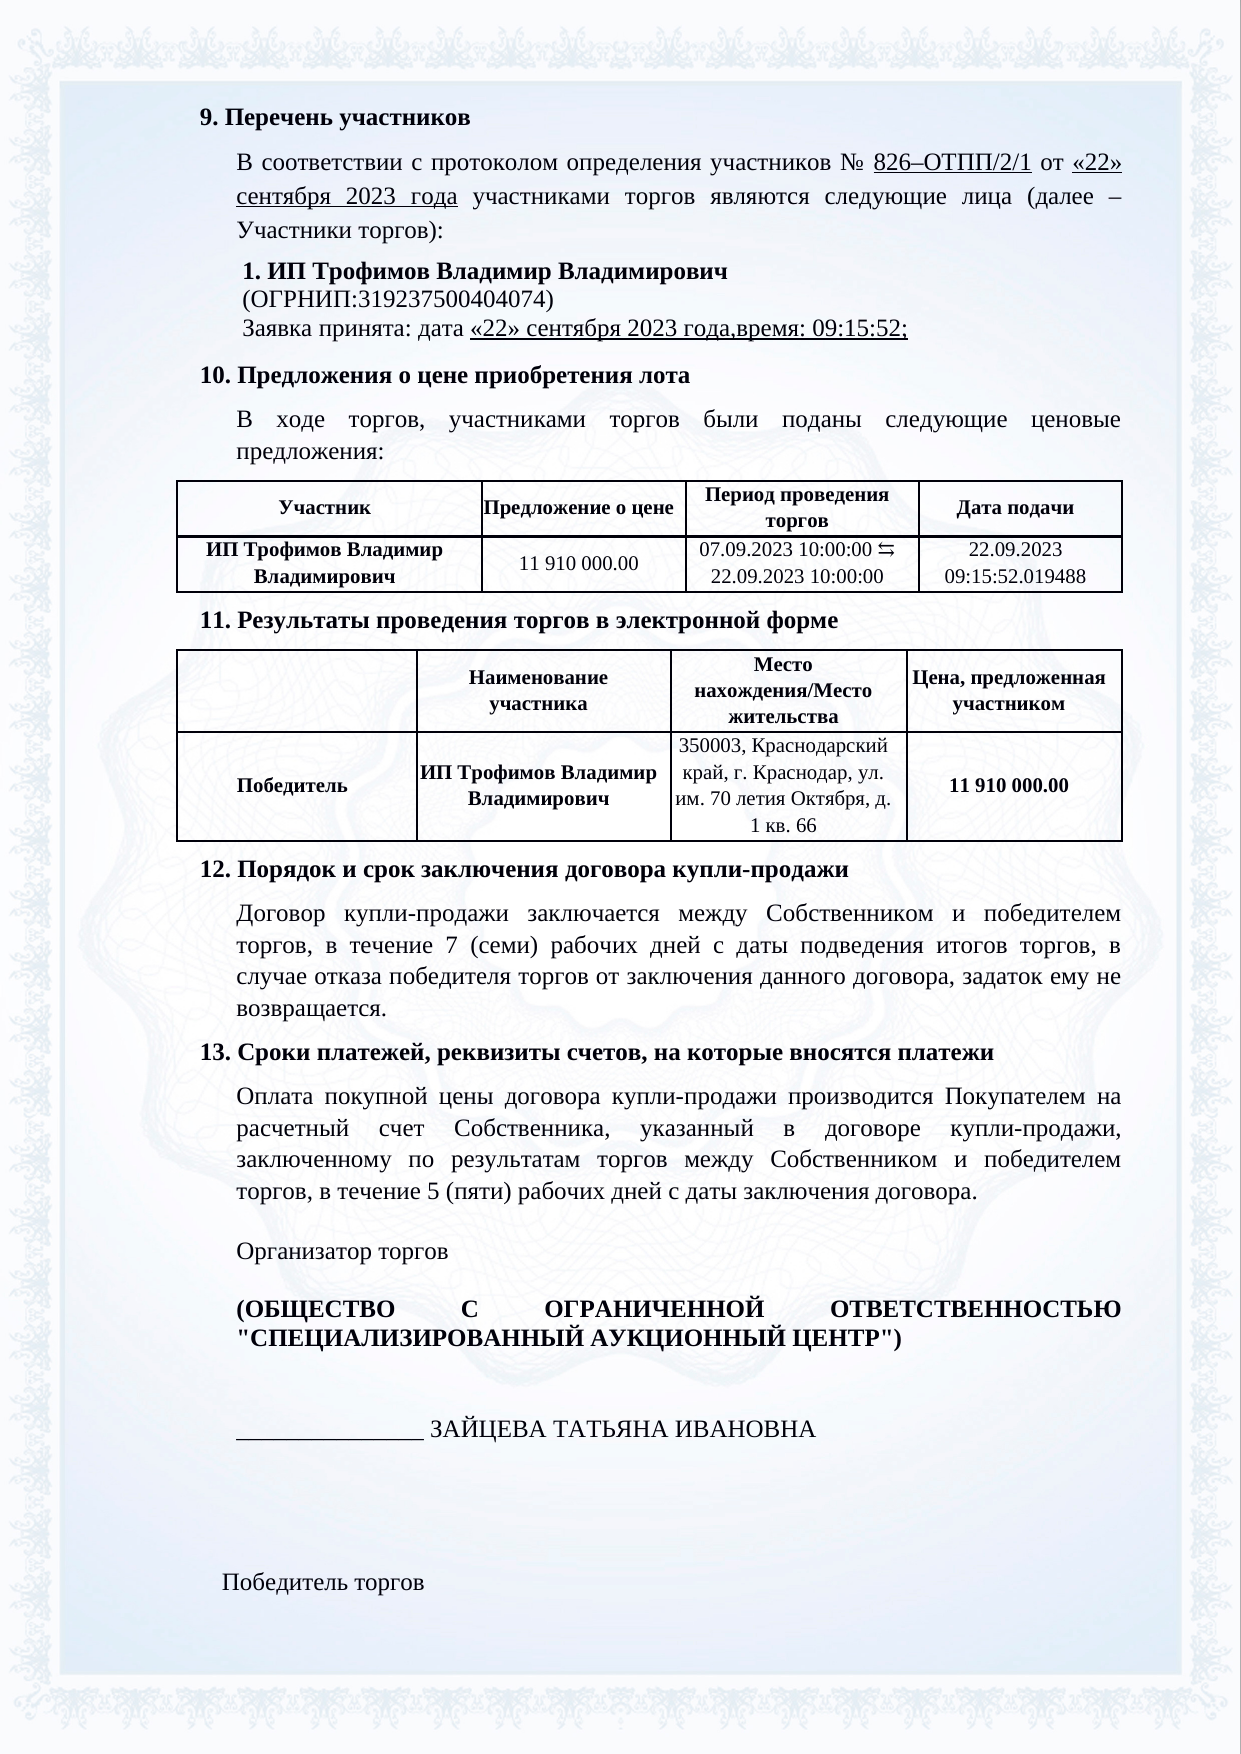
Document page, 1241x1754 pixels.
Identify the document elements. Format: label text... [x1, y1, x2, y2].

text _______________ ЗАЙЦЕВА ТАТЬЯНА ИВАНОВНА [236, 1414, 1122, 1443]
text Договор купли-продажи заключается между Собственником и победителем торгов, в течение 7 (семи) рабочих дней с даты подведения итогов торгов, в случае отказа победителя торгов от заключения данного договора, задаток ему не возвращается. [236, 898, 1122, 1022]
table_cell 11 910 000.00 [483, 538, 685, 591]
text В ходе торгов, участниками торгов были поданы следующие ценовые предложения: [236, 404, 1122, 464]
table_cell 22.09.2023 09:15:52.019488 [920, 538, 1121, 591]
text Организатор торгов [236, 1236, 1122, 1265]
table_header Цена, предложенная участником [908, 651, 1121, 731]
picture [0, 0, 1241, 1754]
table_header [178, 651, 416, 731]
table_cell 07.09.2023 10:00:00 ⇆ 22.09.2023 10:00:00 [687, 538, 918, 591]
table_cell ИП Трофимов Владимир Владимирович [418, 733, 670, 839]
table_header Наименование участника [418, 651, 670, 731]
table_header Участник [178, 482, 481, 535]
list 11. Результаты проведения торгов в электронной форме [177, 605, 1122, 634]
text В соответствии с протоколом определения участников № 826–ОТПП/2/1 от «22» сентября 2023 года участниками торгов являются следующие лица (далее – Участники торгов): [236, 147, 1122, 244]
table_header Предложение о цене [483, 482, 685, 535]
table_cell 11 910 000.00 [908, 733, 1121, 839]
table_header Место нахождения/Место жительства [672, 651, 906, 731]
text (ОБЩЕСТВО С ОГРАНИЧЕННОЙ ОТВЕТСТВЕННОСТЬЮ "СПЕЦИАЛИЗИРОВАННЫЙ АУКЦИОННЫЙ ЦЕНТР") [236, 1294, 1122, 1352]
list 9. Перечень участников [177, 102, 1122, 131]
list 10. Предложения о цене приобретения лота [177, 360, 1122, 389]
table_header Период проведения торгов [687, 482, 918, 535]
list 12. Порядок и срок заключения договора купли-продажи [177, 854, 1122, 883]
table_header Дата подачи [920, 482, 1121, 535]
text Оплата покупной цены договора купли-продажи производится Покупателем на расчетный счет Собственника, указанный в договоре купли-продажи, заключенному по результатам торгов между Собственником и победителем торгов, в течение 5 (пяти) рабочих дней с даты заключения договора. [236, 1081, 1122, 1204]
list 13. Сроки платежей, реквизиты счетов, на которые вносятся платежи [177, 1037, 1122, 1066]
table_cell Победитель [178, 733, 416, 839]
table_cell ИП Трофимов Владимир Владимирович [178, 538, 481, 591]
table_cell 350003, Краснодарский край, г. Краснодар, ул. им. 70 летия Октября, д. 1 кв. 66 [672, 733, 906, 839]
table_header 1. ИП Трофимов Владимир Владимирович (ОГРНИП:319237500404074) Заявка принята: дата «22» сентября 2023 года, время: 09:15:52; [236, 250, 1136, 348]
text Победитель торгов [177, 1567, 1122, 1596]
